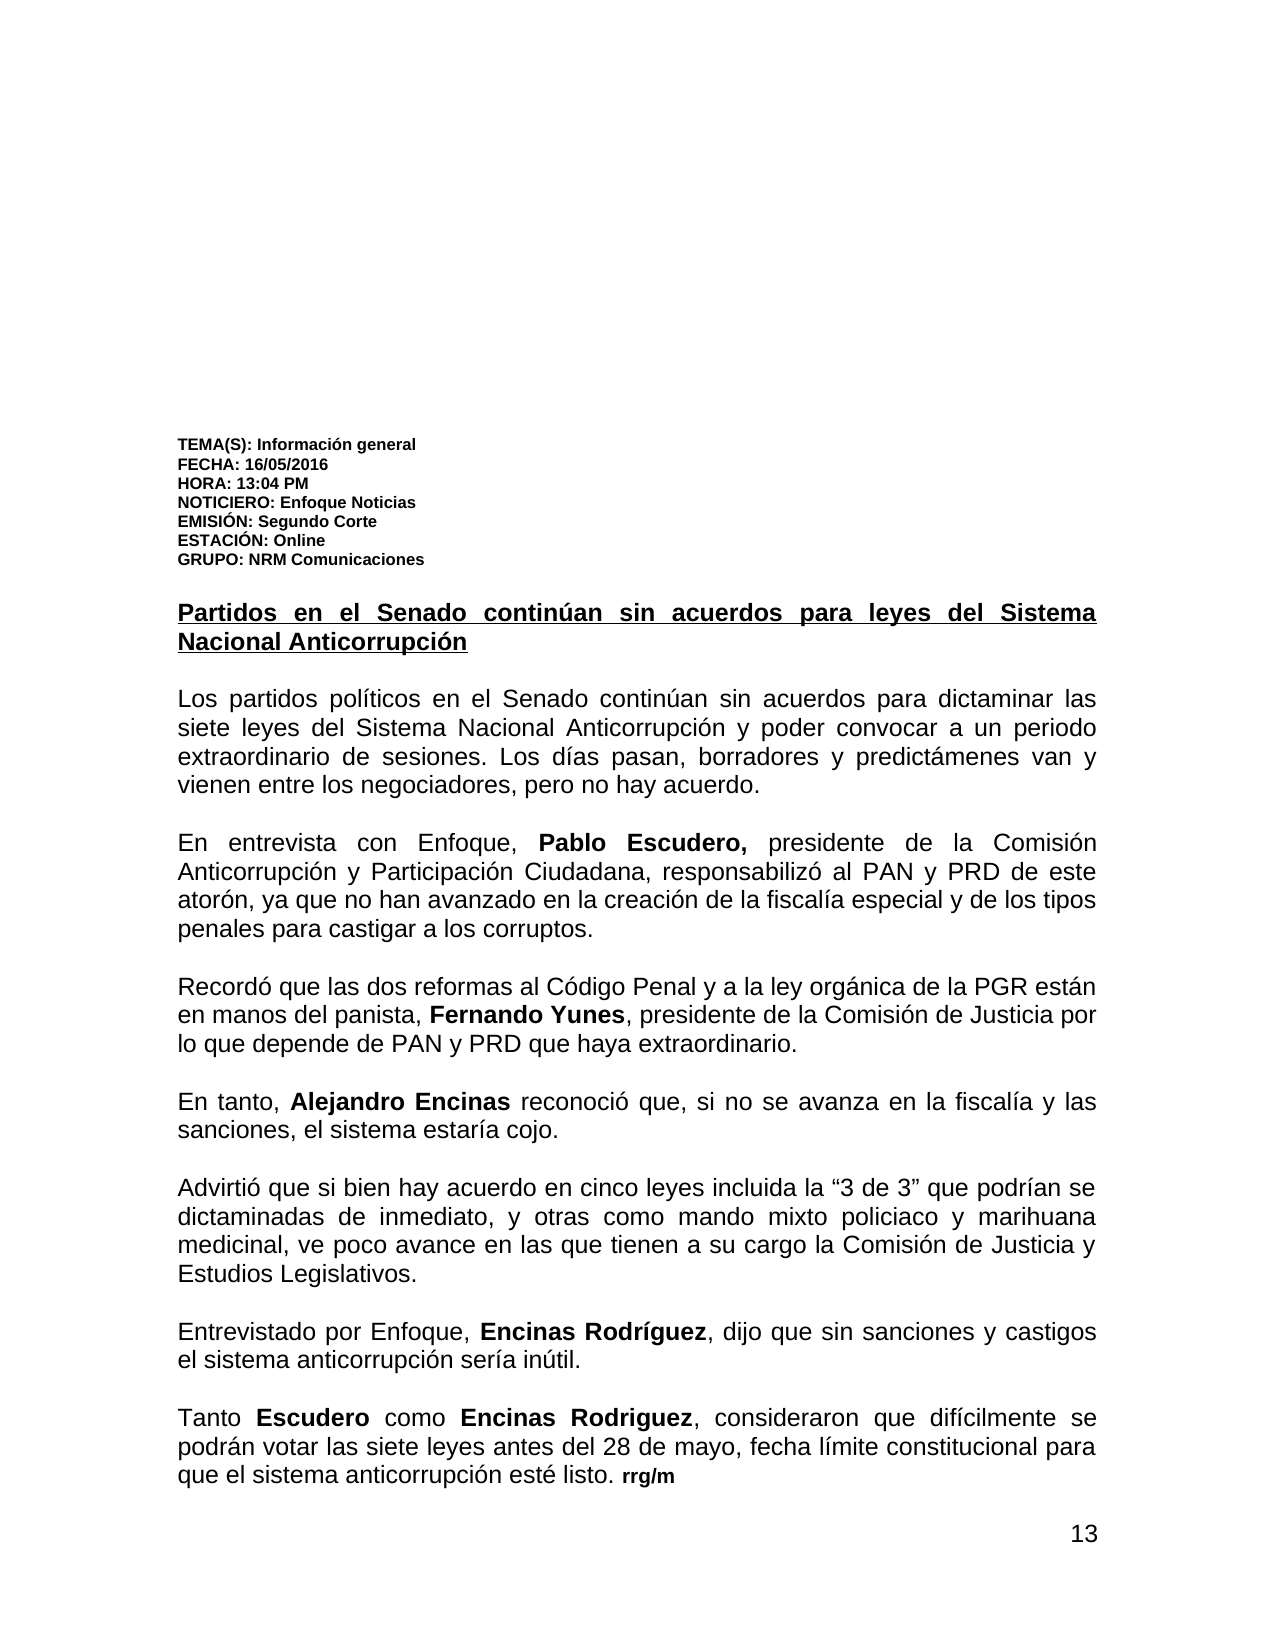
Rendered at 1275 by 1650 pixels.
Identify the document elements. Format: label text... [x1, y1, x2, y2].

text GRUPO: NRM Comunicaciones [177, 550, 1098, 569]
text ESTACIÓN: Online [177, 531, 1098, 550]
text HORA: 13:04 PM [177, 473, 1098, 493]
text Entrevistado por Enfoque, Encinas Rodríguez, dijo que sin sanciones y castigos el sistema anticorrupción sería inútil. [177, 1317, 1098, 1374]
text Los partidos políticos en el Senado continúan sin acuerdos para dictaminar las siete leyes del Sistema Nacional Anticorrupción y poder convocar a un periodo extraordinario de sesiones. Los días pasan, borradores y predictámenes van y vienen entre los negociadores, pero no hay acuerdo. [177, 684, 1098, 799]
text Advirtió que si bien hay acuerdo en cinco leyes incluida la “3 de 3” que podrían se dictaminadas de inmediato, y otras como mando mixto policiaco y marihuana medicinal, ve poco avance en las que tienen a su cargo la Comisión de Justicia y Estudios Legislativos. [177, 1173, 1098, 1288]
text NOTICIERO: Enfoque Noticias [177, 493, 1098, 512]
text Recordó que las dos reformas al Código Penal y a la ley orgánica de la PGR están en manos del panista, Fernando Yunes, presidente de la Comisión de Justicia por lo que depende de PAN y PRD que haya extraordinario. [177, 972, 1098, 1058]
text Partidos en el Senado continúan sin acuerdos para leyes del Sistema Nacional Anticorrupción [177, 598, 1098, 656]
text EMISIÓN: Segundo Corte [177, 512, 1098, 531]
text FECHA: 16/05/2016 [177, 454, 1098, 473]
text En entrevista con Enfoque, Pablo Escudero, presidente de la Comisión Anticorrupción y Participación Ciudadana, responsabilizó al PAN y PRD de este atorón, ya que no han avanzado en la creación de la fiscalía especial y de los tipos penales para castigar a los corruptos. [177, 828, 1098, 943]
text En tanto, Alejandro Encinas reconoció que, si no se avanza en la fiscalía y las sanciones, el sistema estaría cojo. [177, 1087, 1098, 1144]
text Tanto Escudero como Encinas Rodriguez, consideraron que difícilmente se podrán votar las siete leyes antes del 28 de mayo, fecha límite constitucional para que el sistema anticorrupción esté listo. rrg/m [177, 1403, 1098, 1489]
text TEMA(S): Información general [177, 435, 1098, 454]
